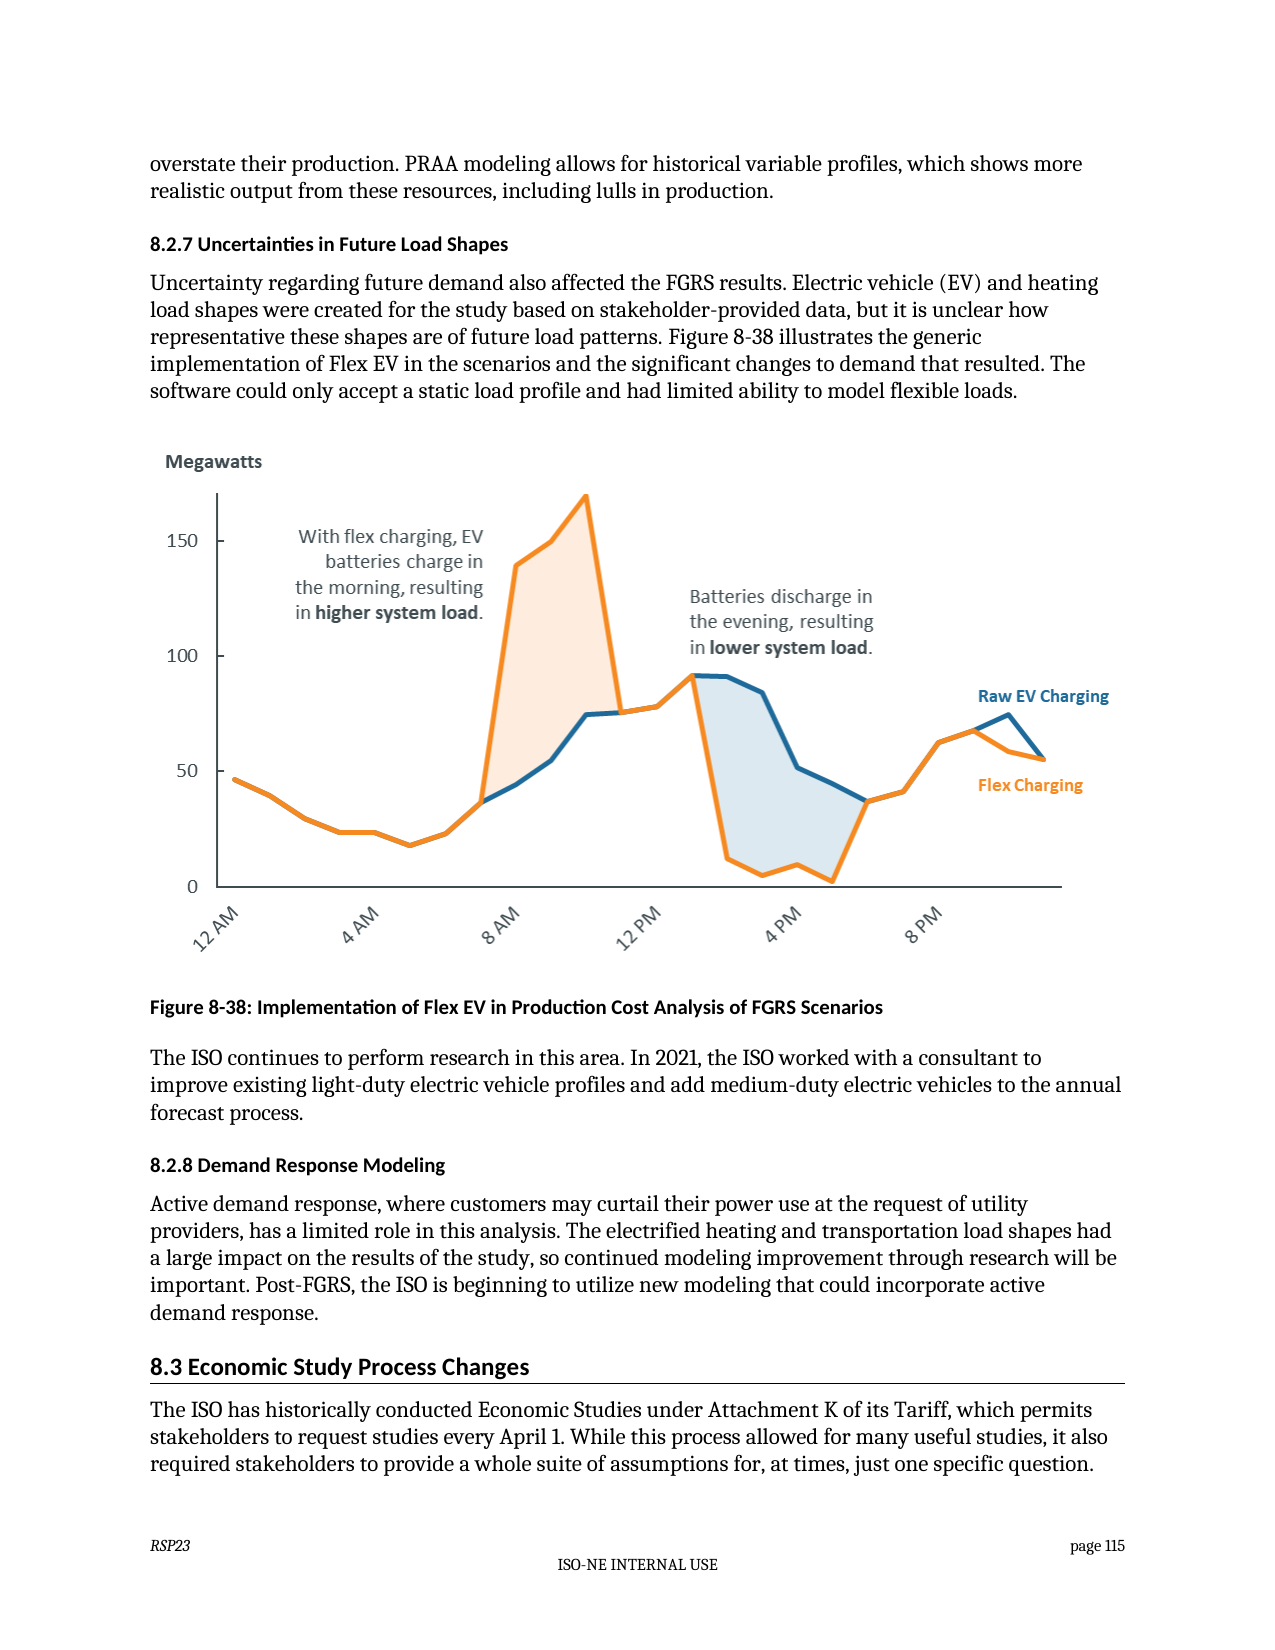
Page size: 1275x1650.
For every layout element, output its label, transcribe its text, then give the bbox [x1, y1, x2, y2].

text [150, 150, 1125, 204]
subtitle Demand Response Modeling [150, 1151, 1125, 1178]
text The ISO continues to perform research in this area. In 2021, the ISO worked with a consultant to improve existing light-duty electric vehicle profiles and add medium-duty electric vehicles to the annual forecast process. [150, 1044, 1125, 1126]
picture [150, 429, 1125, 969]
subtitle Economic Study Process Changes [150, 1351, 1125, 1383]
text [150, 1396, 1125, 1478]
text Active demand response, where customers may curtail their power use at the request of utility providers, has a limited role in this analysis. The electrified heating and transportation load shapes had a large impact on the results of the study, so continued modeling improvement through research will be important. Post-FGRS, the ISO is beginning to utilize new modeling that could incorporate active demand response. [150, 1190, 1125, 1326]
subtitle Uncertainties in Future Load Shapes [150, 229, 1125, 256]
